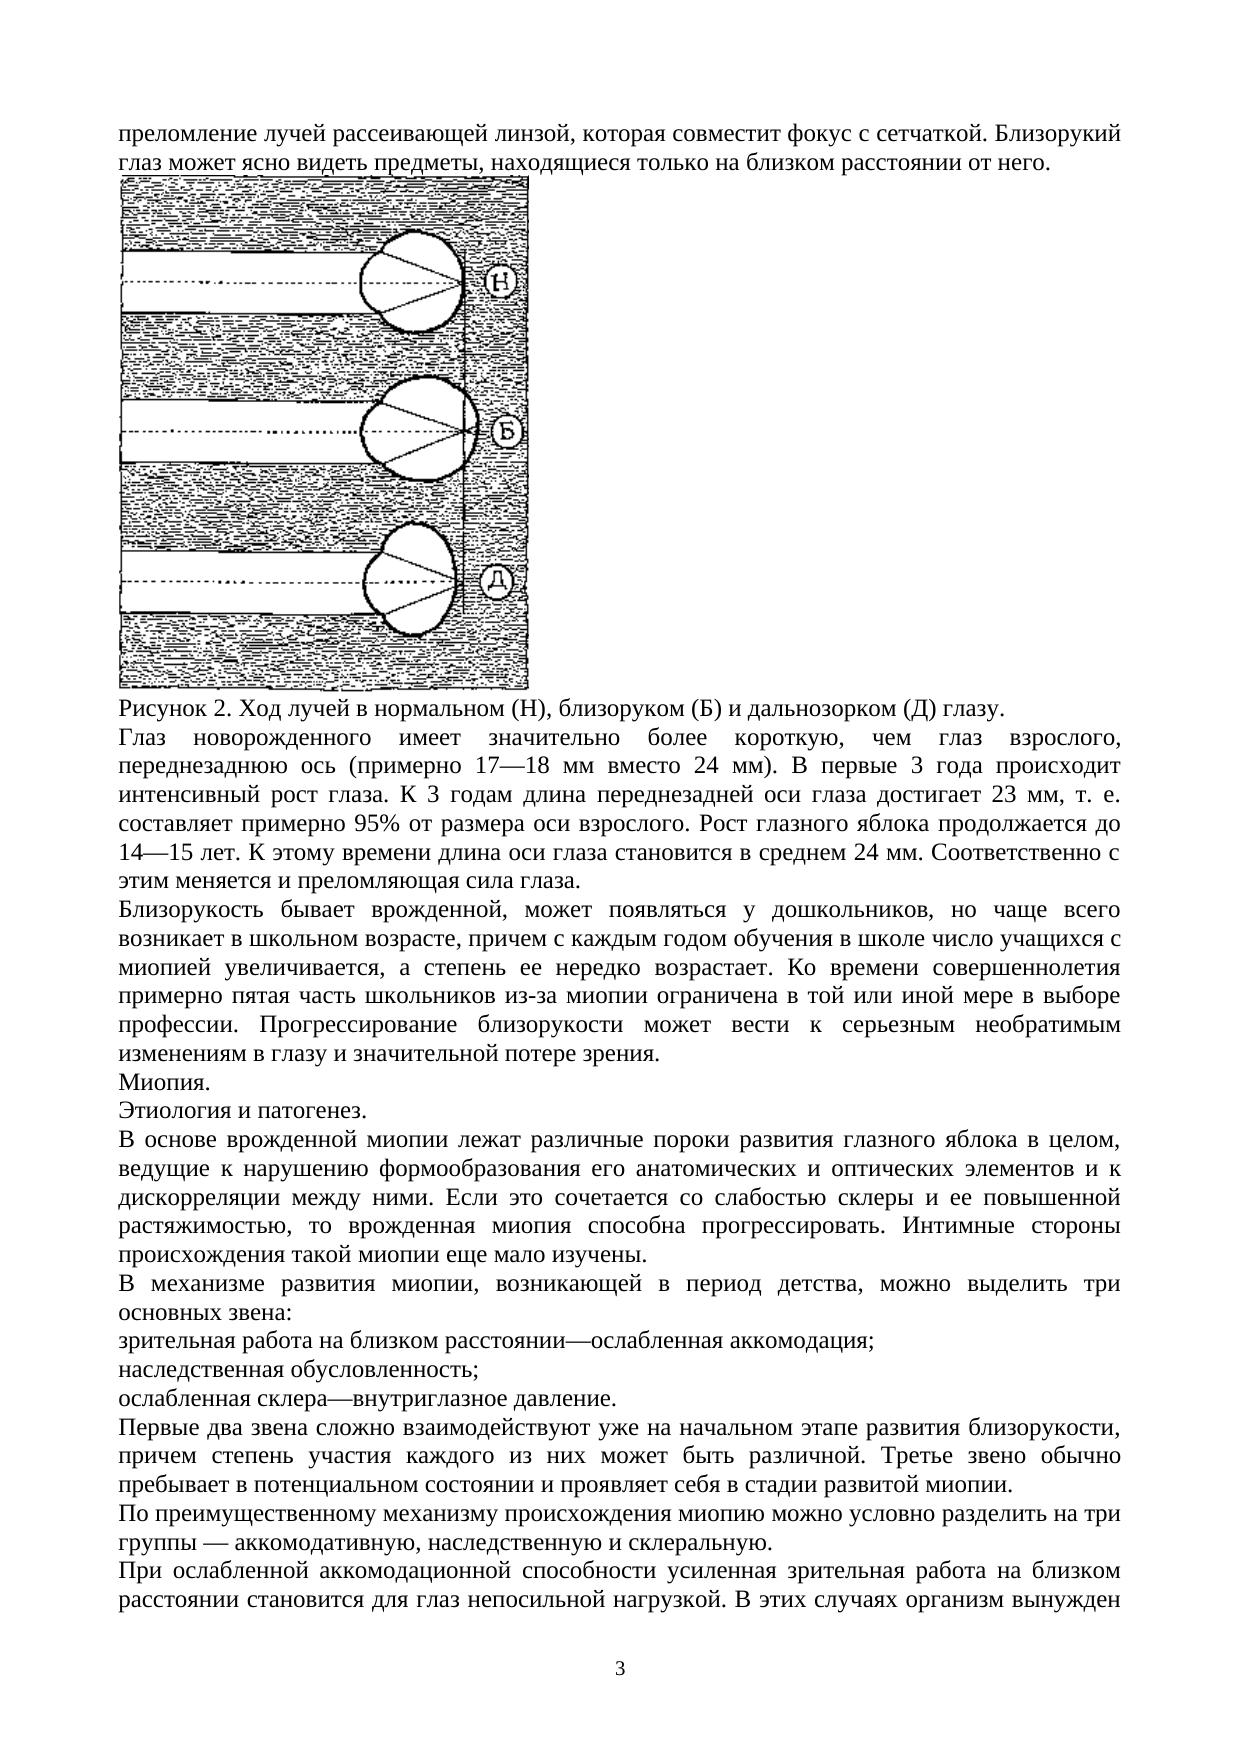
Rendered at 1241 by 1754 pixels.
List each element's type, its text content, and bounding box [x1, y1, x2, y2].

text Близорукость бывает врожденной, может появляться у дошкольников, но чаще всего возникает в школьном возрасте, причем с каждым годом обучения в школе число учащихся с миопией увеличивается, а степень ее нередко возрастает. Ко времени совершеннолетия примерно пятая часть школьников из-за миопии ограничена в той или иной мере в выборе профессии. Прогрессирование близорукости может вести к серьезным необратимым изменениям в глазу и значительной потере зрения. [118, 894, 1122, 1067]
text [118, 1555, 1122, 1613]
text Рисунок 2. Ход лучей в нормальном (Н), близоруком (Б) и дальнозорком (Д) глазу. [118, 693, 1122, 722]
text Глаз новорожденного имеет значительно более короткую, чем глаз взрослого, переднезаднюю ось (примерно 17—18 мм вместо 24 мм). В первые 3 года происходит интенсивный рост глаза. К 3 годам длина переднезадней оси глаза достигает 23 мм, т. е. составляет примерно 95% от размера оси взрослого. Рост глазного яблока продолжается до 14—15 лет. К этому времени длина оси глаза становится в среднем 24 мм. Соответственно с этим меняется и преломляющая сила глаза. [118, 722, 1122, 894]
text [118, 118, 1122, 176]
text Первые два звена сложно взаимодействуют уже на начальном этапе развития близорукости, причем степень участия каждого из них может быть различной. Третье звено обычно пребывает в потенциальном состоянии и проявляет себя в стадии развитой миопии. [118, 1412, 1122, 1498]
text Миопия. [118, 1067, 1122, 1095]
text Этиология и патогенез. [118, 1095, 1122, 1124]
text зрительная работа на близком расстоянии—ослабленная аккомодация; [118, 1325, 1122, 1354]
picture [118, 175, 529, 693]
text По преимущественному механизму происхождения миопию можно условно разделить на три группы — аккомодативную, наследственную и склеральную. [118, 1498, 1122, 1555]
text В основе врожденной миопии лежат различные пороки развития глазного яблока в целом, ведущие к нарушению формообразования его анатомических и оптических элементов и к дискорреляции между ними. Если это сочетается со слабостью склеры и ее повышенной растяжимостью, то врожденная миопия способна прогрессировать. Интимные стороны происхождения такой миопии еще мало изучены. [118, 1124, 1122, 1268]
text В механизме развития миопии, возникающей в период детства, можно выделить три основных звена: [118, 1268, 1122, 1325]
text наследственная обусловленность; [118, 1354, 1122, 1383]
text ослабленная склера—внутриглазное давление. [118, 1383, 1122, 1412]
